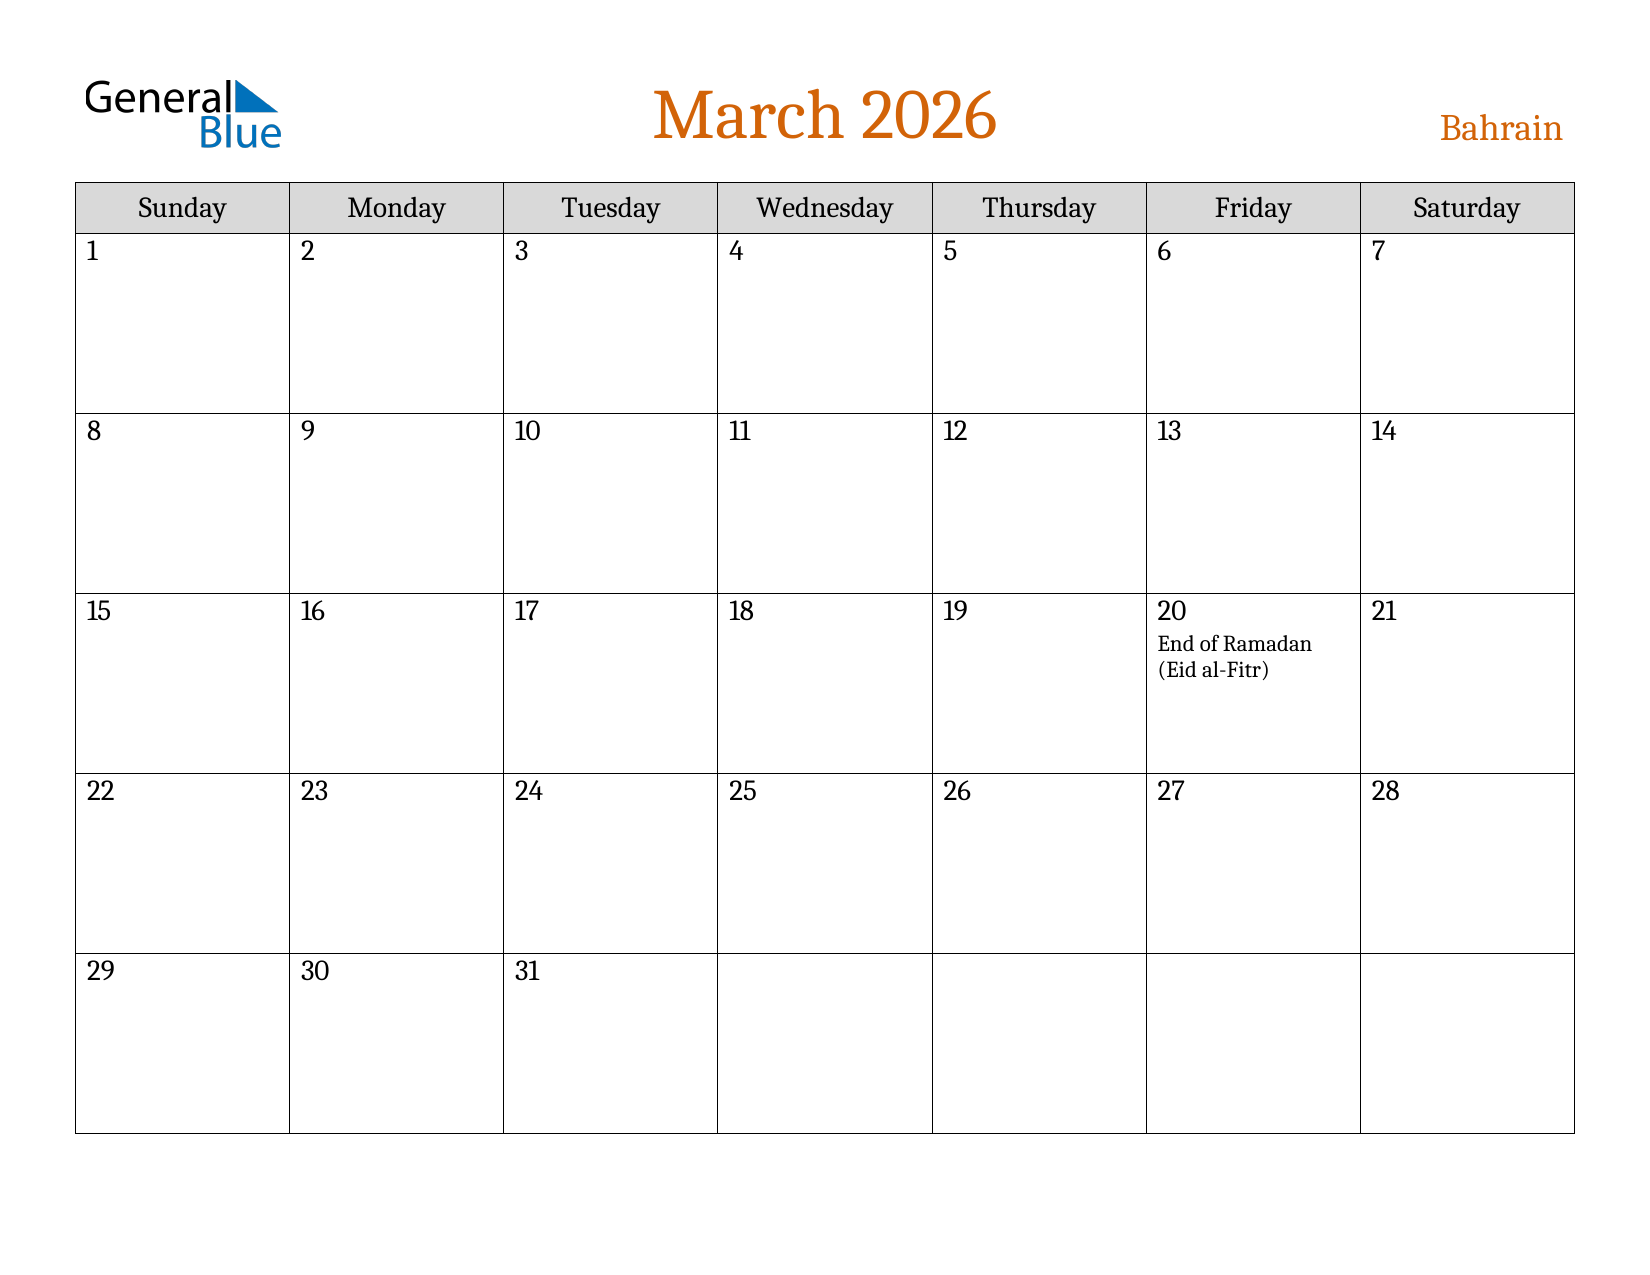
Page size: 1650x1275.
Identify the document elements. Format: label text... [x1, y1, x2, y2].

table_cell 19 [933, 594, 1146, 630]
table_cell [718, 954, 932, 990]
picture [86, 80, 281, 148]
table_cell 29 [76, 954, 289, 990]
table_cell 17 [504, 594, 717, 630]
table_cell 24 [504, 774, 717, 810]
table_cell 10 [504, 414, 717, 450]
table_cell [1147, 270, 1360, 413]
table_cell 27 [1147, 774, 1360, 810]
table_cell Friday [1147, 183, 1360, 233]
table_cell 4 [718, 234, 932, 270]
table_cell [504, 990, 717, 1133]
table_cell 16 [290, 594, 503, 630]
table_cell 1 [76, 234, 289, 270]
table_header [76, 75, 503, 182]
table_cell [1361, 954, 1574, 990]
table_cell [76, 270, 289, 413]
table_cell Tuesday [504, 183, 717, 233]
table_cell 8 [76, 414, 289, 450]
table_cell 6 [1147, 234, 1360, 270]
table_cell Monday [290, 183, 503, 233]
table_cell [718, 450, 932, 593]
table_cell 13 [1147, 414, 1360, 450]
table_cell [504, 450, 717, 593]
table_cell [76, 630, 289, 773]
table_cell [718, 990, 932, 1133]
table_cell [76, 810, 289, 953]
table_cell [290, 990, 503, 1133]
table_cell 14 [1361, 414, 1574, 450]
table_cell [933, 450, 1146, 593]
table_cell 12 [933, 414, 1146, 450]
table_header March 2026 [504, 75, 1146, 182]
table_cell 2 [290, 234, 503, 270]
table_cell 22 [76, 774, 289, 810]
table_cell [718, 630, 932, 773]
table_cell [1147, 990, 1360, 1133]
table_cell [1361, 450, 1574, 593]
table_header Bahrain [1146, 75, 1574, 182]
table_cell Sunday [76, 183, 289, 233]
table_cell Thursday [933, 183, 1146, 233]
table_cell [718, 270, 932, 413]
table_cell Saturday [1361, 183, 1574, 233]
table_cell [933, 630, 1146, 773]
table_cell [76, 990, 289, 1133]
table_cell 26 [933, 774, 1146, 810]
table_cell [290, 810, 503, 953]
table_cell [1361, 270, 1574, 413]
table_cell [290, 270, 503, 413]
table_cell [504, 630, 717, 773]
table_cell 28 [1361, 774, 1574, 810]
table_cell End of Ramadan (Eid al-Fitr) [1147, 630, 1360, 773]
table_cell 7 [1361, 234, 1574, 270]
table_cell [1361, 990, 1574, 1133]
table_cell [1147, 954, 1360, 990]
table_cell 30 [290, 954, 503, 990]
table_cell 15 [76, 594, 289, 630]
table_cell [933, 990, 1146, 1133]
table_cell [504, 270, 717, 413]
table_cell [1147, 450, 1360, 593]
table_cell [504, 810, 717, 953]
table_cell [1361, 630, 1574, 773]
table_cell [933, 270, 1146, 413]
table_cell 9 [290, 414, 503, 450]
table_cell 31 [504, 954, 717, 990]
table_cell 18 [718, 594, 932, 630]
table_cell [76, 450, 289, 593]
table_cell 25 [718, 774, 932, 810]
table_cell [933, 810, 1146, 953]
table_cell [1147, 810, 1360, 953]
table_cell [290, 450, 503, 593]
table_cell Wednesday [718, 183, 932, 233]
table_cell 21 [1361, 594, 1574, 630]
table_cell 3 [504, 234, 717, 270]
table_cell 5 [933, 234, 1146, 270]
table_cell 11 [718, 414, 932, 450]
table_cell [1361, 810, 1574, 953]
table_cell [933, 954, 1146, 990]
table_cell 20 [1147, 594, 1360, 630]
table_cell 23 [290, 774, 503, 810]
table_cell [718, 810, 932, 953]
table_cell [290, 630, 503, 773]
